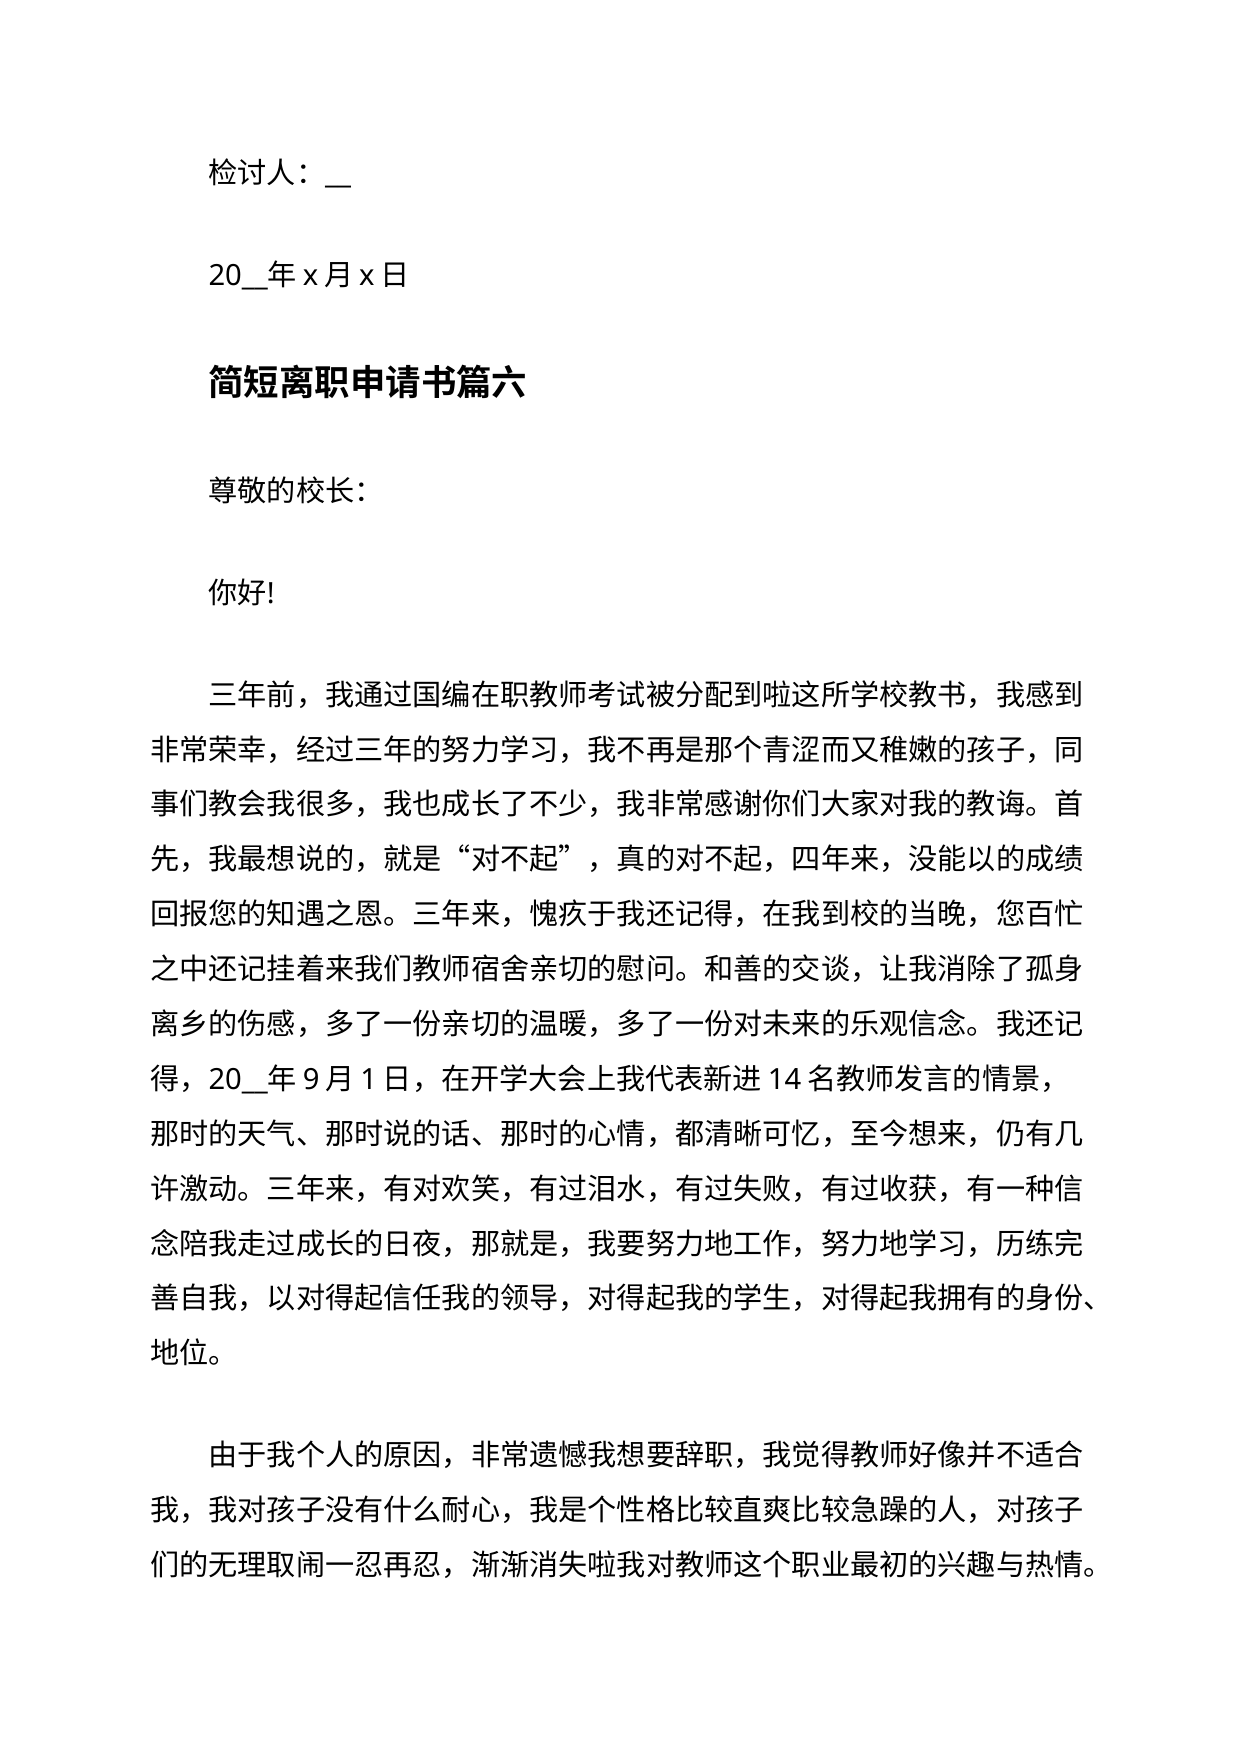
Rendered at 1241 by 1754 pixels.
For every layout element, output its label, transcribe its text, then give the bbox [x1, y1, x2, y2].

text 检讨人：__ [150, 150, 1090, 192]
text 20__年x月x日 [150, 252, 1090, 294]
text 三年前，我通过国编在职教师考试被分配到啦这所学校教书，我感到非常荣幸，经过三年的努力学习，我不再是那个青涩而又稚嫩的孩子，同事们教会我很多，我也成长了不少，我非常感谢你们大家对我的教诲。首先，我最想说的，就是“对不起”，真的对不起，四年来，没能以的成绩回报您的知遇之恩。三年来，愧疚于我还记得，在我到校的当晚，您百忙之中还记挂着来我们教师宿舍亲切的慰问。和善的交谈，让我消除了孤身离乡的伤感，多了一份亲切的温暖，多了一份对未来的乐观信念。我还记得，20__年9月1日，在开学大会上我代表新进14名教师发言的情景，那时的天气、那时说的话、那时的心情，都清晰可忆，至今想来，仍有几许激动。三年来，有对欢笑，有过泪水，有过失败，有过收获，有一种信念陪我走过成长的日夜，那就是，我要努力地工作，努力地学习，历练完善自我，以对得起信任我的领导，对得起我的学生，对得起我拥有的身份、地位。 [150, 671, 1090, 1372]
text 你好! [150, 569, 1090, 612]
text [150, 1432, 1090, 1584]
text 尊敬的校长： [150, 467, 1090, 510]
text 简短离职申请书篇六 [150, 354, 1090, 405]
